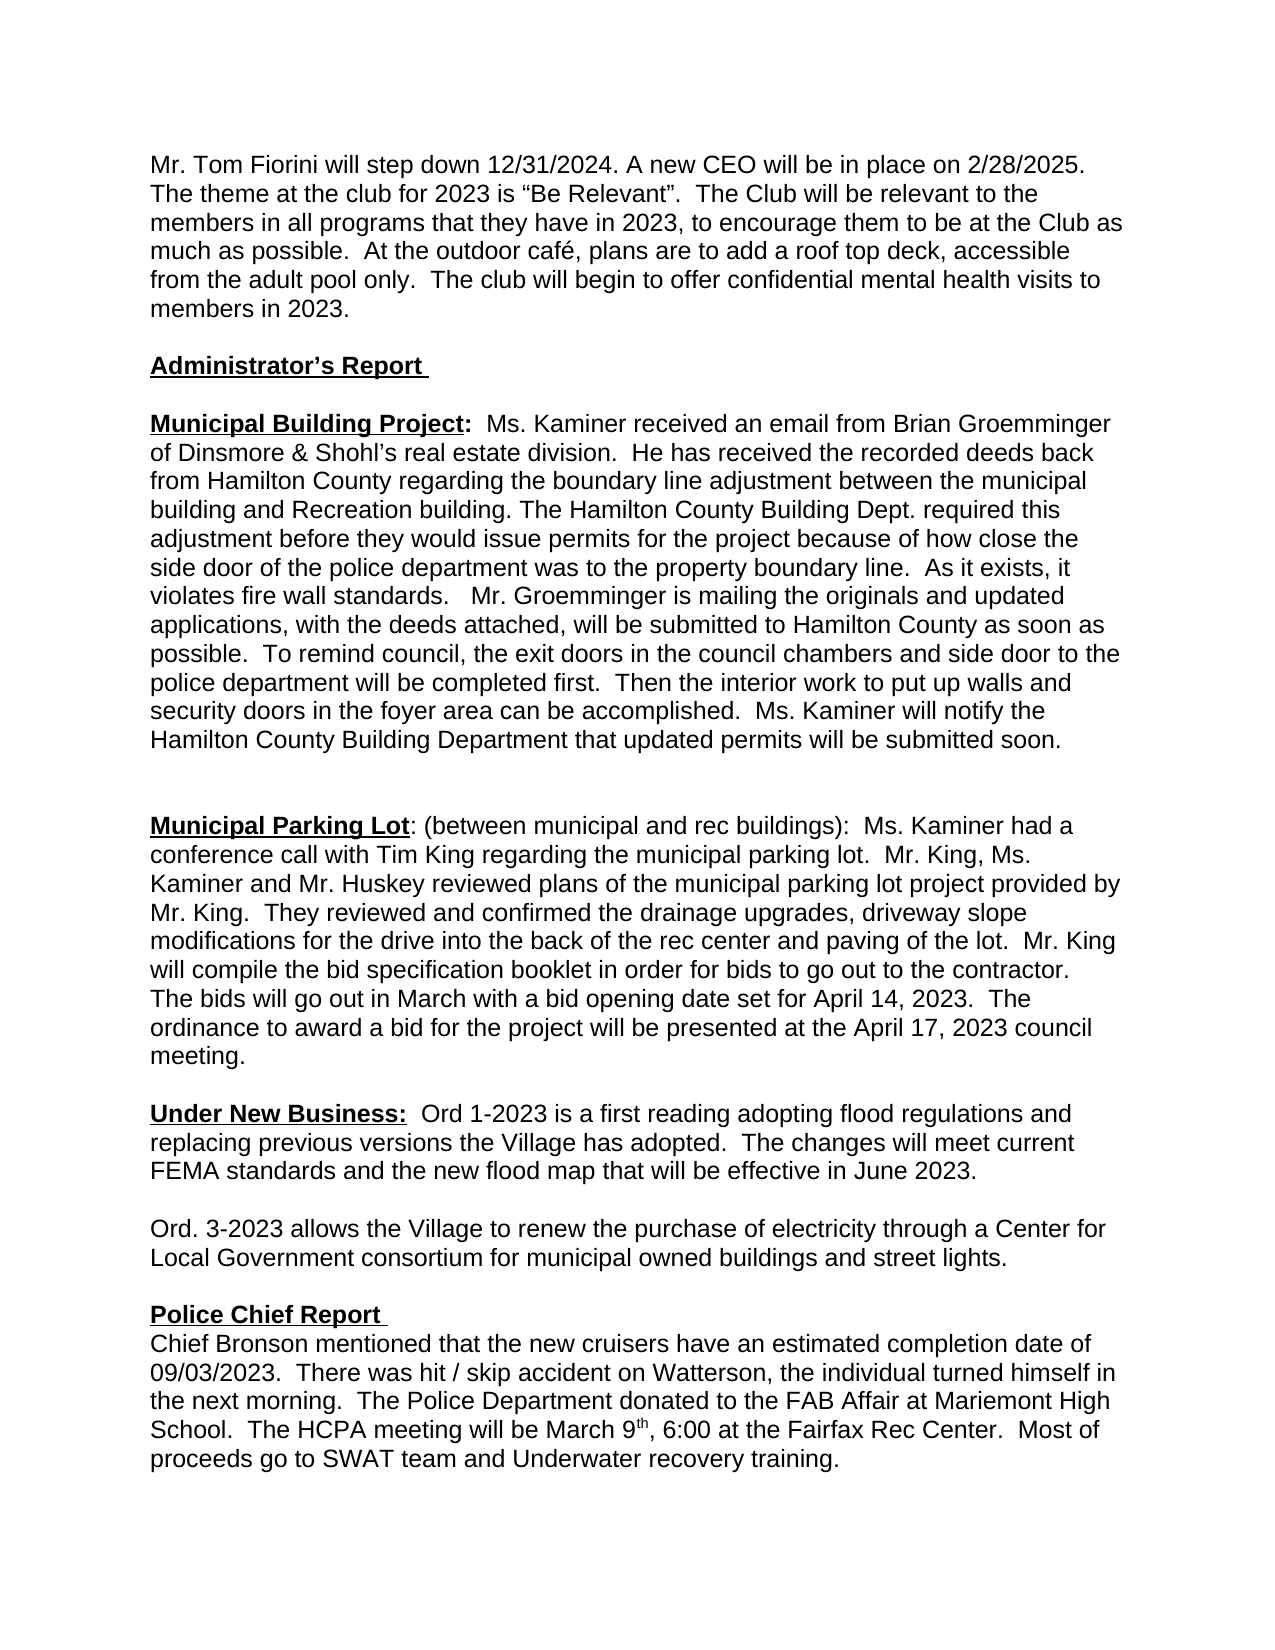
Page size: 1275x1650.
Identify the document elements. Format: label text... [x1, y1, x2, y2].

text Chief Bronson mentioned that the new cruisers have an estimated completion date of 09/03/2023. There was hit / skip accident on Watterson, the individual turned himself in the next morning. The Police Department donated to the FAB Affair at Mariemont High School. The HCPA meeting will be March 9th, 6:00 at the Fairfax Rec Center. Most of proceeds go to SWAT team and Underwater recovery training. [150, 1329, 1125, 1472]
text Ord. 3-2023 allows the Village to renew the purchase of electricity through a Center for Local Government consortium for municipal owned buildings and street lights. [150, 1214, 1125, 1271]
text Municipal Parking Lot: (between municipal and rec buildings): Ms. Kaminer had a conference call with Tim King regarding the municipal parking lot. Mr. King, Ms. Kaminer and Mr. Huskey reviewed plans of the municipal parking lot project provided by Mr. King. They reviewed and confirmed the drainage upgrades, driveway slope modifications for the drive into the back of the rec center and paving of the lot. Mr. King will compile the bid specification booklet in order for bids to go out to the contractor. The bids will go out in March with a bid opening date set for April 14, 2023. The ordinance to award a bid for the project will be presented at the April 17, 2023 council meeting. [150, 811, 1125, 1070]
text Police Chief Report [150, 1300, 1125, 1329]
text Administrator’s Report [150, 351, 1125, 380]
text Municipal Building Project: Ms. Kaminer received an email from Brian Groemminger of Dinsmore & Shohl’s real estate division. He has received the recorded deeds back from Hamilton County regarding the boundary line adjustment between the municipal building and Recreation building. The Hamilton County Building Dept. required this adjustment before they would issue permits for the project because of how close the side door of the police department was to the property boundary line. As it exists, it violates fire wall standards. Mr. Groemminger is mailing the originals and updated applications, with the deeds attached, will be submitted to Hamilton County as soon as possible. To remind council, the exit doors in the council chambers and side door to the police department will be completed first. Then the interior work to put up walls and security doors in the foyer area can be accomplished. Ms. Kaminer will notify the Hamilton County Building Department that updated permits will be submitted soon. [150, 409, 1125, 754]
text Mr. Tom Fiorini will step down 12/31/2024. A new CEO will be in place on 2/28/2025. The theme at the club for 2023 is “Be Relevant”. The Club will be relevant to the members in all programs that they have in 2023, to encourage them to be at the Club as much as possible. At the outdoor café, plans are to add a roof top deck, accessible from the adult pool only. The club will begin to offer confidential mental health visits to members in 2023. [150, 150, 1125, 322]
text Under New Business: Ord 1-2023 is a first reading adopting flood regulations and replacing previous versions the Village has adopted. The changes will meet current FEMA standards and the new flood map that will be effective in June 2023. [150, 1099, 1125, 1185]
